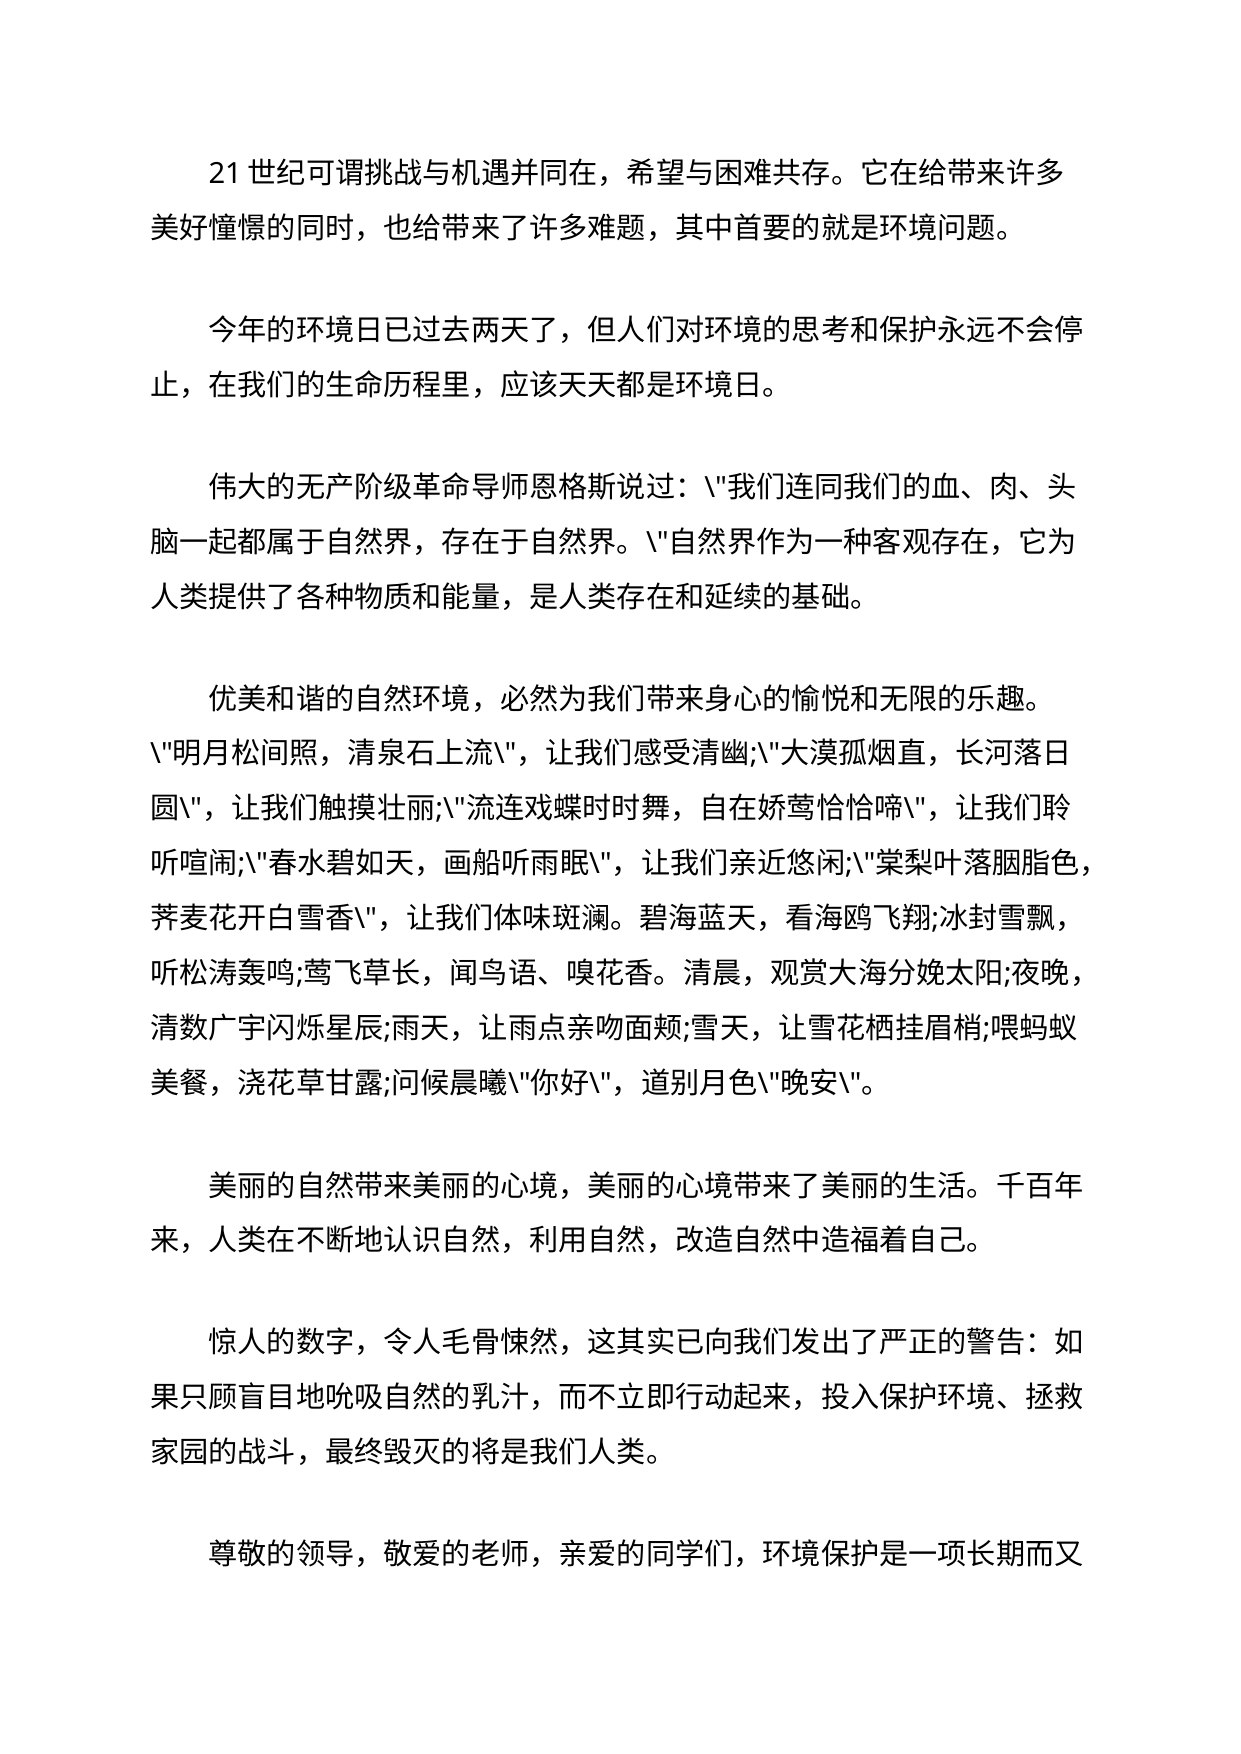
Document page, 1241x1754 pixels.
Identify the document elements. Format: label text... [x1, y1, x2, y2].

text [150, 1530, 1090, 1573]
text 美丽的自然带来美丽的心境，美丽的心境带来了美丽的生活。千百年来，人类在不断地认识自然，利用自然，改造自然中造福着自己。 [150, 1162, 1090, 1259]
text 今年的环境日已过去两天了，但人们对环境的思考和保护永远不会停止，在我们的生命历程里，应该天天都是环境日。 [150, 307, 1090, 404]
text 惊人的数字，令人毛骨悚然，这其实已向我们发出了严正的警告：如果只顾盲目地吮吸自然的乳汁，而不立即行动起来，投入保护环境、拯救家园的战斗，最终毁灭的将是我们人类。 [150, 1319, 1090, 1471]
text 21世纪可谓挑战与机遇并同在，希望与困难共存。它在给带来许多美好憧憬的同时，也给带来了许多难题，其中首要的就是环境问题。 [150, 150, 1090, 247]
text 伟大的无产阶级革命导师恩格斯说过：\"我们连同我们的血、肉、头脑一起都属于自然界，存在于自然界。\"自然界作为一种客观存在，它为人类提供了各种物质和能量，是人类存在和延续的基础。 [150, 463, 1090, 616]
text 优美和谐的自然环境，必然为我们带来身心的愉悦和无限的乐趣。\"明月松间照，清泉石上流\"，让我们感受清幽;\"大漠孤烟直，长河落日圆\"，让我们触摸壮丽;\"流连戏蝶时时舞，自在娇莺恰恰啼\"，让我们聆听喧闹;\"春水碧如天，画船听雨眠\"，让我们亲近悠闲;\"棠梨叶落胭脂色，荠麦花开白雪香\"，让我们体味斑澜。碧海蓝天，看海鸥飞翔;冰封雪飘，听松涛轰鸣;莺飞草长，闻鸟语、嗅花香。清晨，观赏大海分娩太阳;夜晚，清数广宇闪烁星辰;雨天，让雨点亲吻面颊;雪天，让雪花栖挂眉梢;喂蚂蚁美餐，浇花草甘露;问候晨曦\"你好\"，道别月色\"晚安\"。 [150, 675, 1090, 1102]
